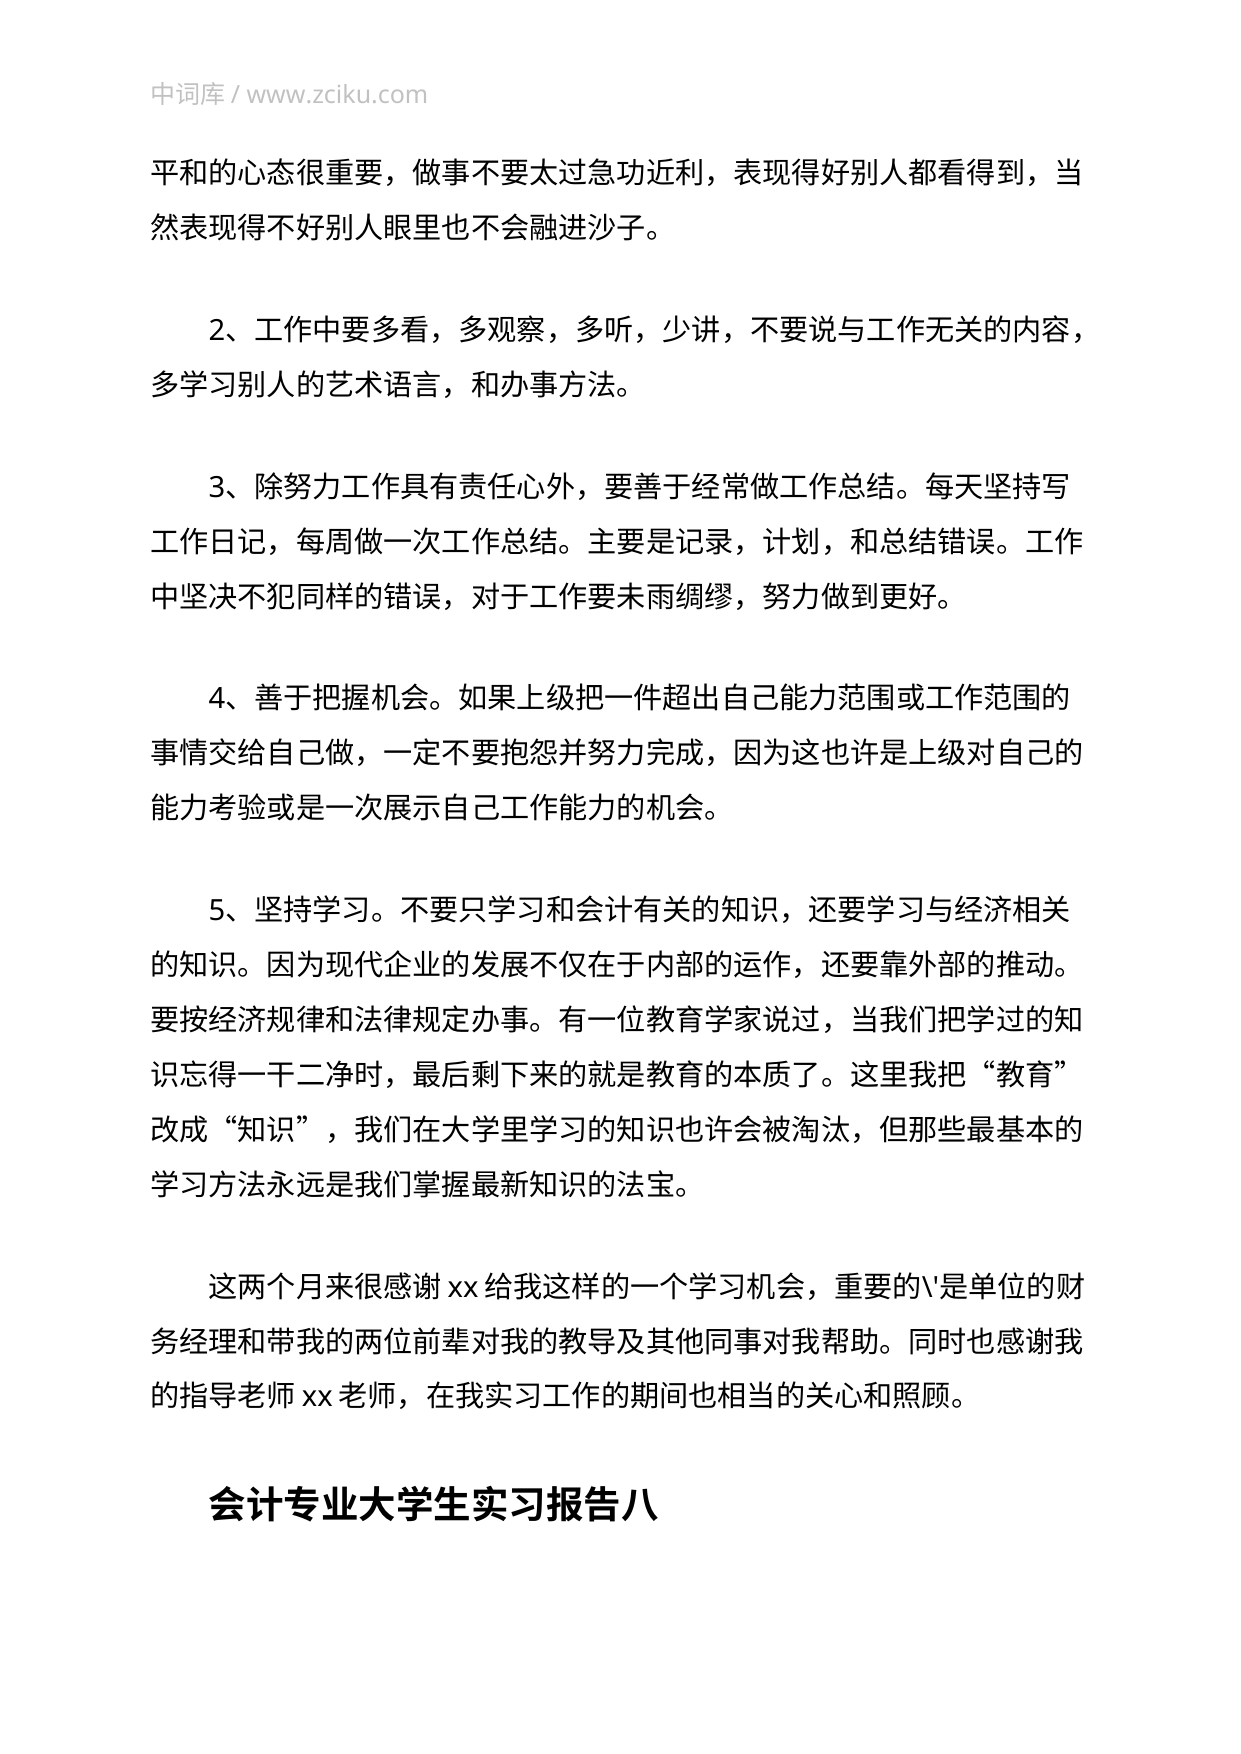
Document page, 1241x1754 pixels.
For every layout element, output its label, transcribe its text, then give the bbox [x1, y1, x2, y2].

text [150, 150, 1090, 247]
text 2、工作中要多看，多观察，多听，少讲，不要说与工作无关的内容，多学习别人的艺术语言，和办事方法。 [150, 307, 1090, 404]
text 4、善于把握机会。如果上级把一件超出自己能力范围或工作范围的事情交给自己做，一定不要抱怨并努力完成，因为这也许是上级对自己的能力考验或是一次展示自己工作能力的机会。 [150, 675, 1090, 827]
text 这两个月来很感谢xx给我这样的一个学习机会，重要的\'是单位的财务经理和带我的两位前辈对我的教导及其他同事对我帮助。同时也感谢我的指导老师xx老师，在我实习工作的期间也相当的关心和照顾。 [150, 1263, 1090, 1415]
text 5、坚持学习。不要只学习和会计有关的知识，还要学习与经济相关的知识。因为现代企业的发展不仅在于内部的运作，还要靠外部的推动。要按经济规律和法律规定办事。有一位教育学家说过，当我们把学过的知识忘得一干二净时，最后剩下来的就是教育的本质了。这里我把“教育”改成“知识”，我们在大学里学习的知识也许会被淘汰，但那些最基本的学习方法永远是我们掌握最新知识的法宝。 [150, 887, 1090, 1204]
text 会计专业大学生实习报告八 [150, 1475, 1090, 1529]
text 3、除努力工作具有责任心外，要善于经常做工作总结。每天坚持写工作日记，每周做一次工作总结。主要是记录，计划，和总结错误。工作中坚决不犯同样的错误，对于工作要未雨绸缪，努力做到更好。 [150, 463, 1090, 616]
